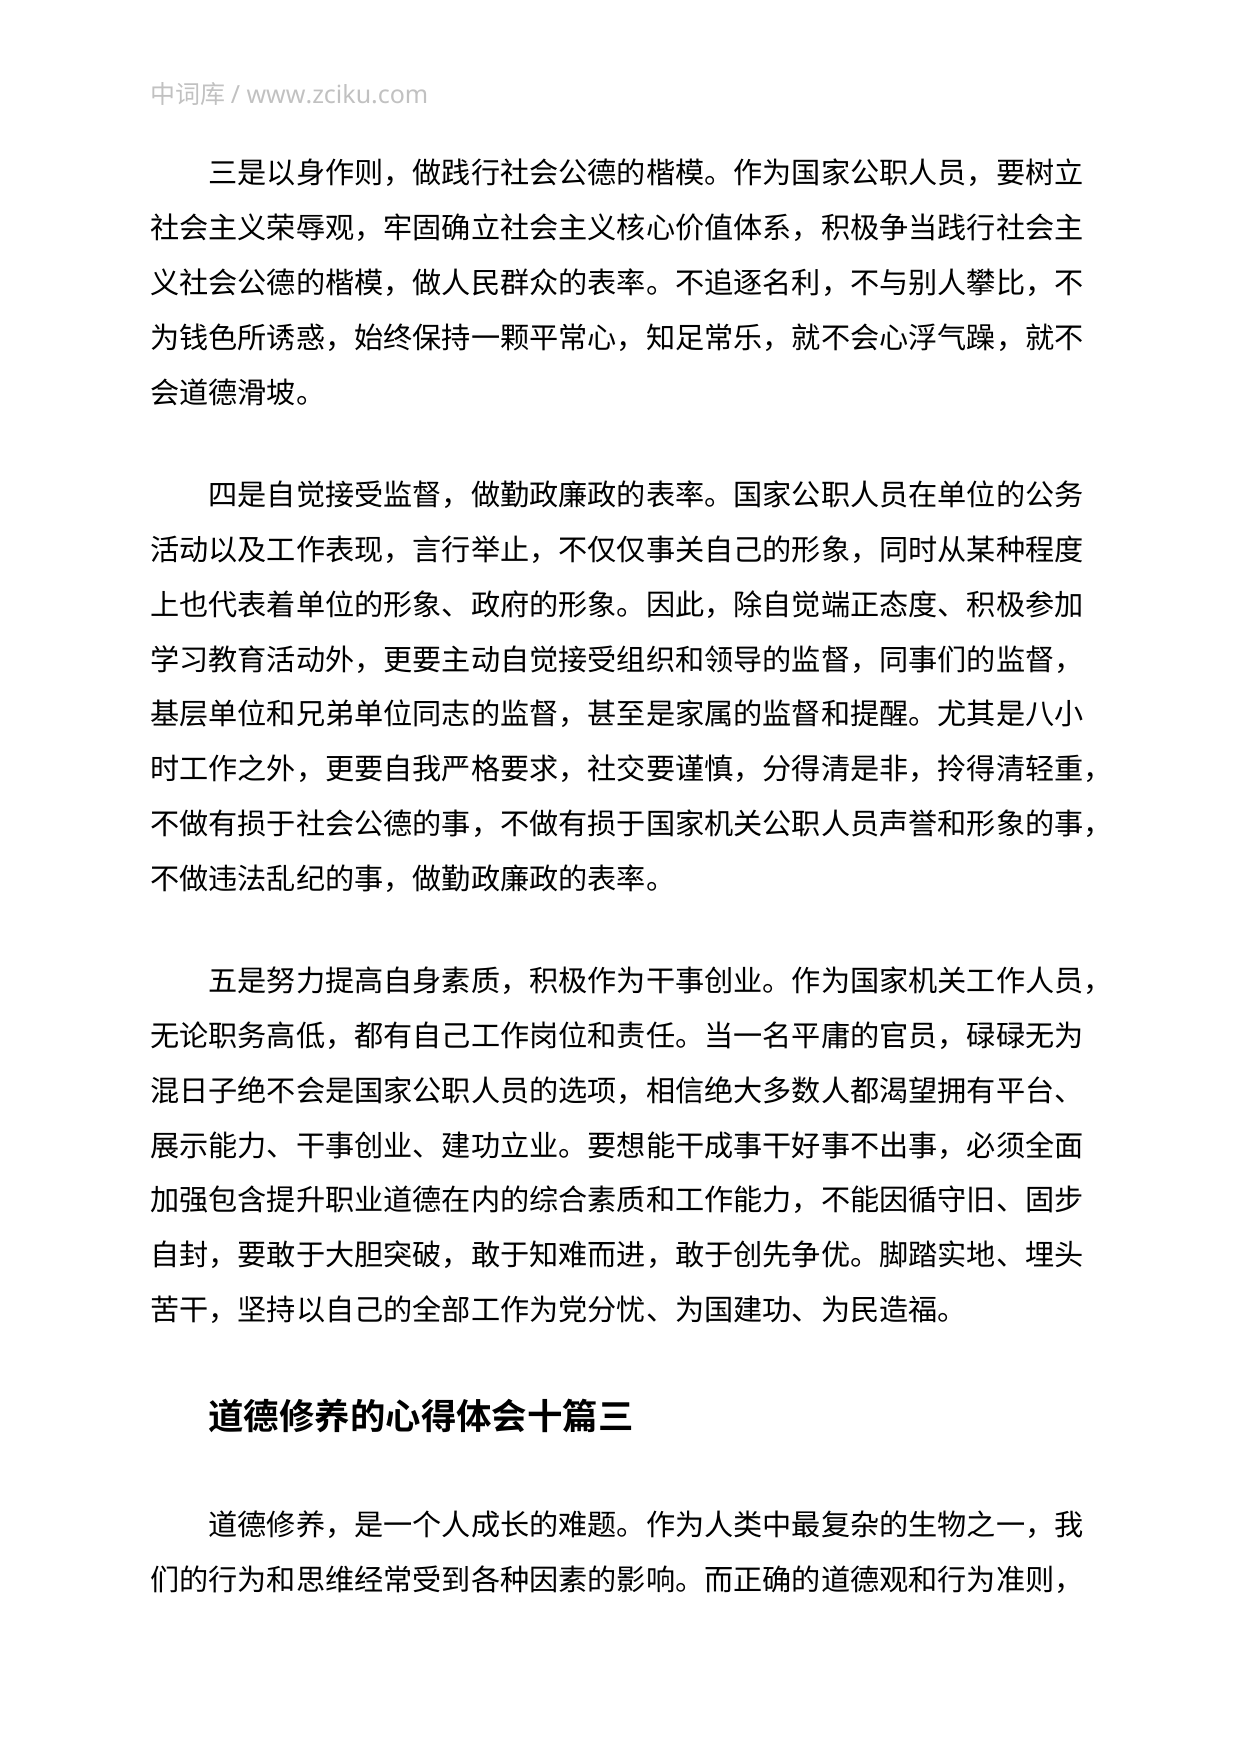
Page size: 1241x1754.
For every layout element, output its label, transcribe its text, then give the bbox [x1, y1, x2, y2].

text 道德修养的心得体会十篇三 [150, 1388, 1090, 1440]
text 三是以身作则，做践行社会公德的楷模。作为国家公职人员，要树立社会主义荣辱观，牢固确立社会主义核心价值体系，积极争当践行社会主义社会公德的楷模，做人民群众的表率。不追逐名利，不与别人攀比，不为钱色所诱惑，始终保持一颗平常心，知足常乐，就不会心浮气躁，就不会道德滑坡。 [150, 150, 1090, 412]
text 五是努力提高自身素质，积极作为干事创业。作为国家机关工作人员，无论职务高低，都有自己工作岗位和责任。当一名平庸的官员，碌碌无为混日子绝不会是国家公职人员的选项，相信绝大多数人都渴望拥有平台、展示能力、干事创业、建功立业。要想能干成事干好事不出事，必须全面加强包含提升职业道德在内的综合素质和工作能力，不能因循守旧、固步自封，要敢于大胆突破，敢于知难而进，敢于创先争优。脚踏实地、埋头苦干，坚持以自己的全部工作为党分忧、为国建功、为民造福。 [150, 957, 1090, 1329]
text 四是自觉接受监督，做勤政廉政的表率。国家公职人员在单位的公务活动以及工作表现，言行举止，不仅仅事关自己的形象，同时从某种程度上也代表着单位的形象、政府的形象。因此，除自觉端正态度、积极参加学习教育活动外，更要主动自觉接受组织和领导的监督，同事们的监督，基层单位和兄弟单位同志的监督，甚至是家属的监督和提醒。尤其是八小时工作之外，更要自我严格要求，社交要谨慎，分得清是非，拎得清轻重，不做有损于社会公德的事，不做有损于国家机关公职人员声誉和形象的事，不做违法乱纪的事，做勤政廉政的表率。 [150, 471, 1090, 898]
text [150, 1502, 1090, 1599]
